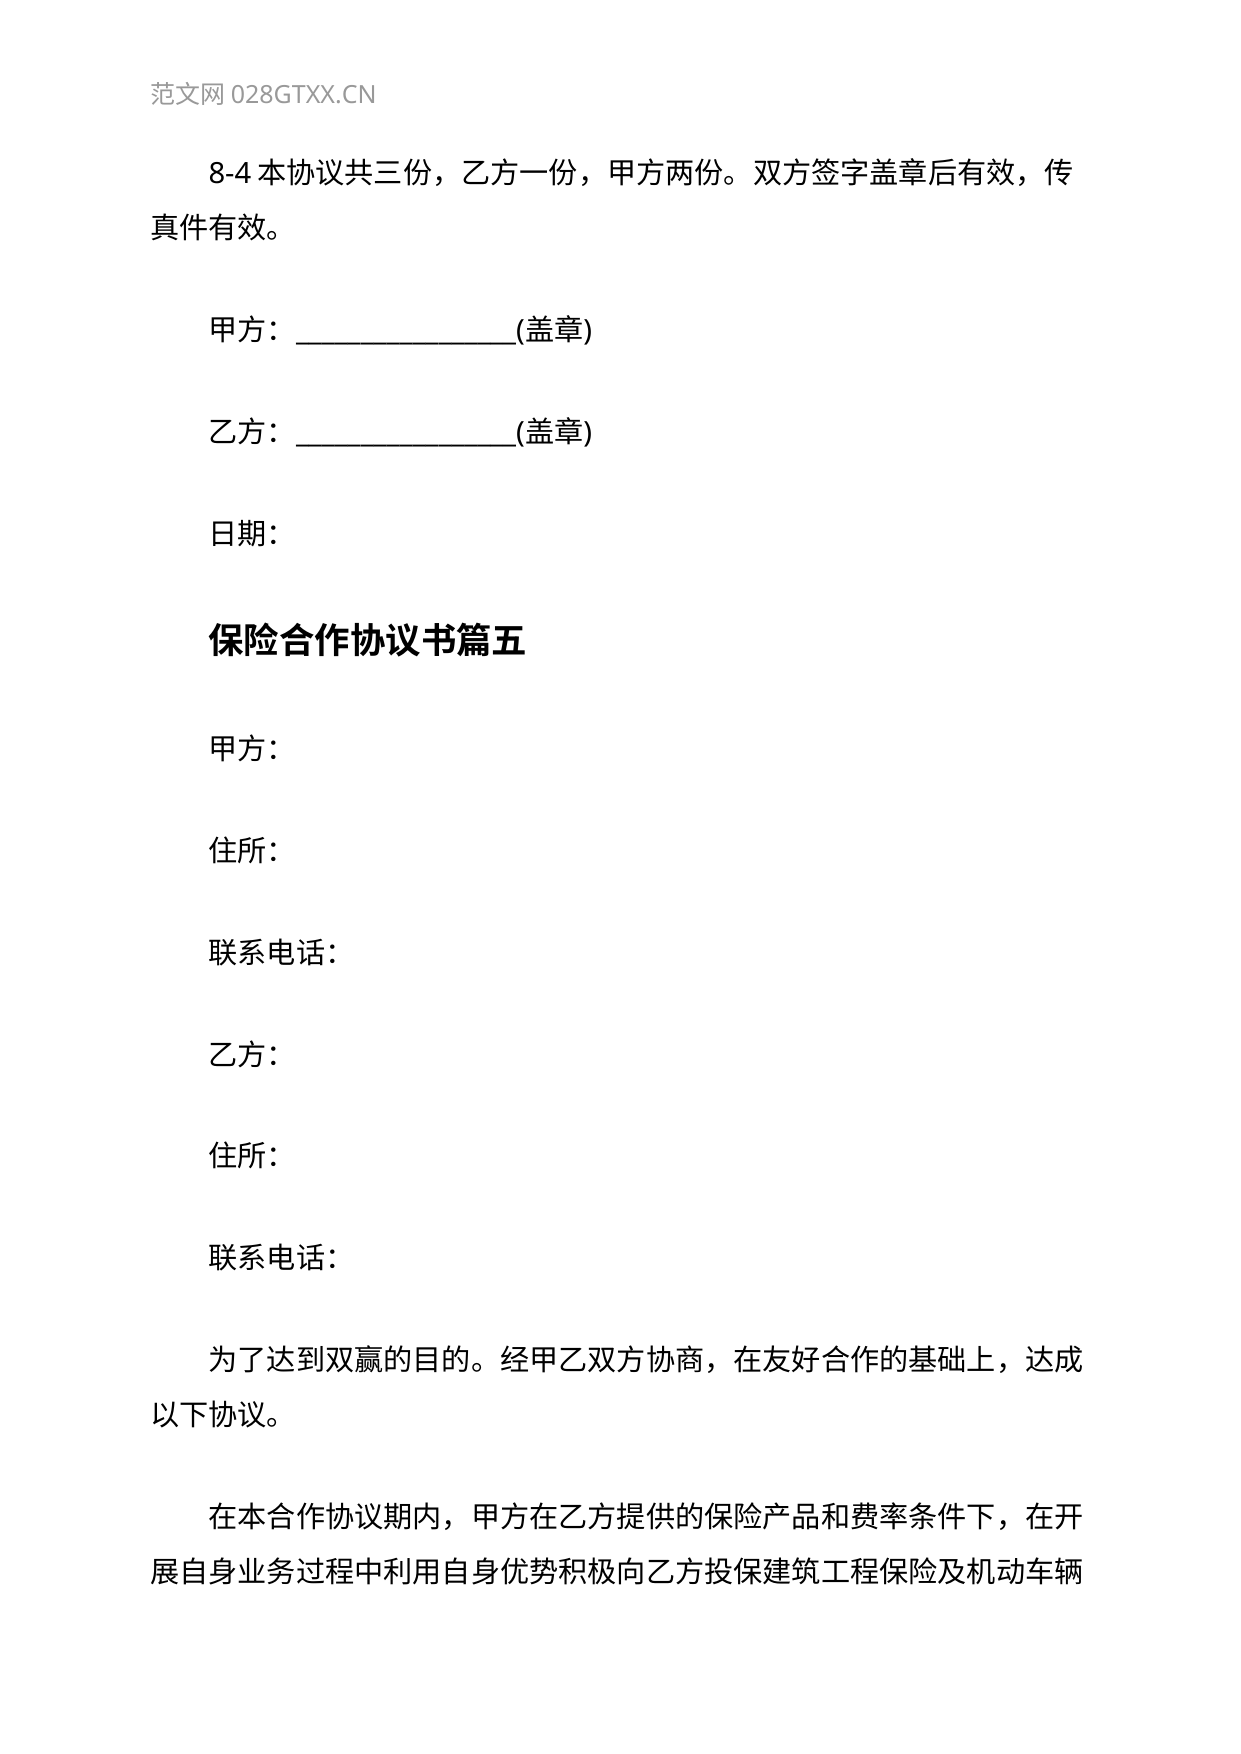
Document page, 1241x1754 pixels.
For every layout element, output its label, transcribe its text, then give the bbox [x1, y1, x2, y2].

text 日期： [150, 511, 1090, 553]
text 联系电话： [150, 1235, 1090, 1277]
text 为了达到双赢的目的。经甲乙双方协商，在友好合作的基础上，达成以下协议。 [150, 1337, 1090, 1434]
text 甲方：_________________(盖章) [150, 307, 1090, 349]
text 联系电话： [150, 929, 1090, 972]
text 甲方： [150, 726, 1090, 768]
text 住所： [150, 1133, 1090, 1175]
text 8-4本协议共三份，乙方一份，甲方两份。双方签字盖章后有效，传真件有效。 [150, 150, 1090, 247]
text 住所： [150, 828, 1090, 870]
text 乙方：_________________(盖章) [150, 409, 1090, 451]
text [150, 1493, 1090, 1590]
text 保险合作协议书篇五 [150, 612, 1090, 664]
text 乙方： [150, 1031, 1090, 1073]
